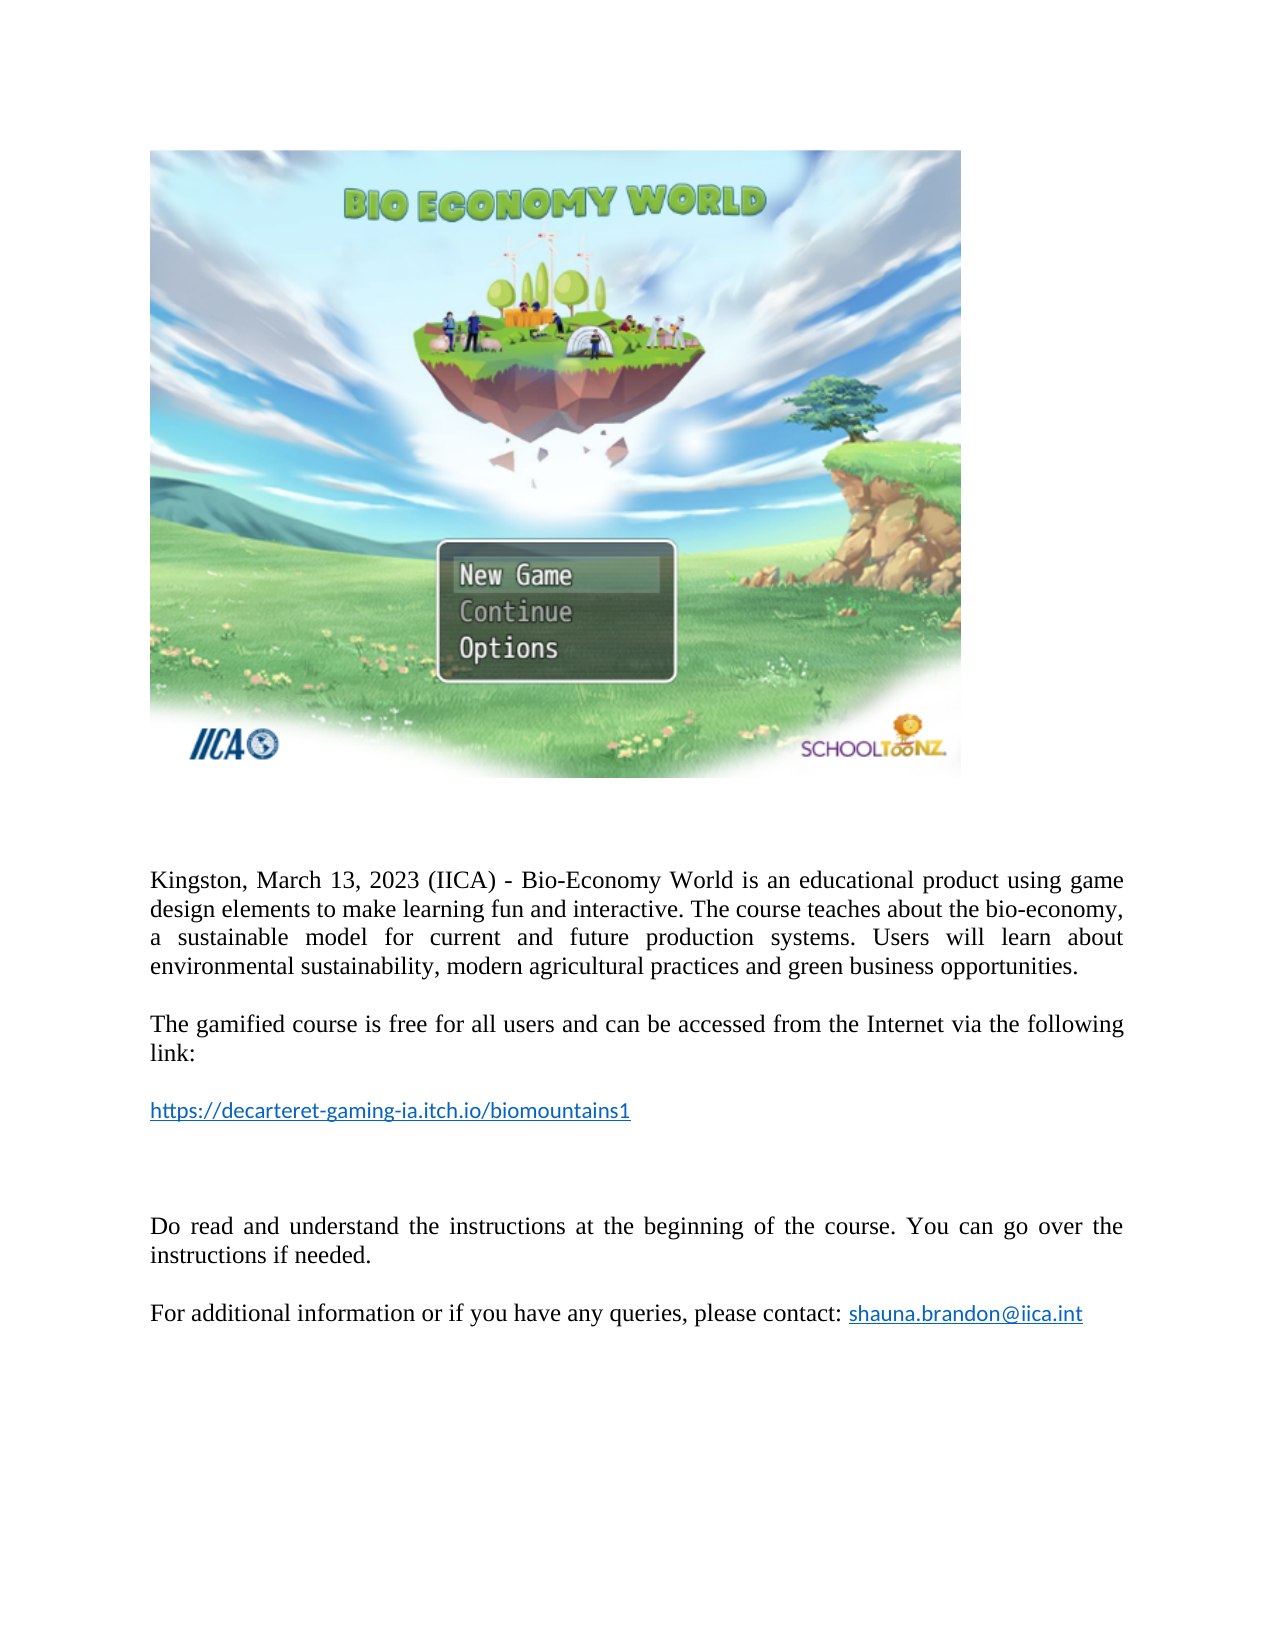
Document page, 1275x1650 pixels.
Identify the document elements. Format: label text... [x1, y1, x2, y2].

text Do read and understand the instructions at the beginning of the course. You can go over the instructions if needed. [150, 1211, 1125, 1268]
picture [150, 150, 961, 778]
text For additional information or if you have any queries, please contact: shauna.brandon@iica.int [150, 1298, 1125, 1327]
text https://decarteret-gaming-ia.itch.io/biomountains1 [150, 1096, 1125, 1124]
text Kingston, March 13, 2023 (IICA) - Bio-Economy World is an educational product using game design elements to make learning fun and interactive. The course teaches about the bio-economy, a sustainable model for current and future production systems. Users will learn about environmental sustainability, modern agricultural practices and green business opportunities. [150, 865, 1125, 980]
text The gamified course is free for all users and can be accessed from the Internet via the following link: [150, 1009, 1125, 1067]
